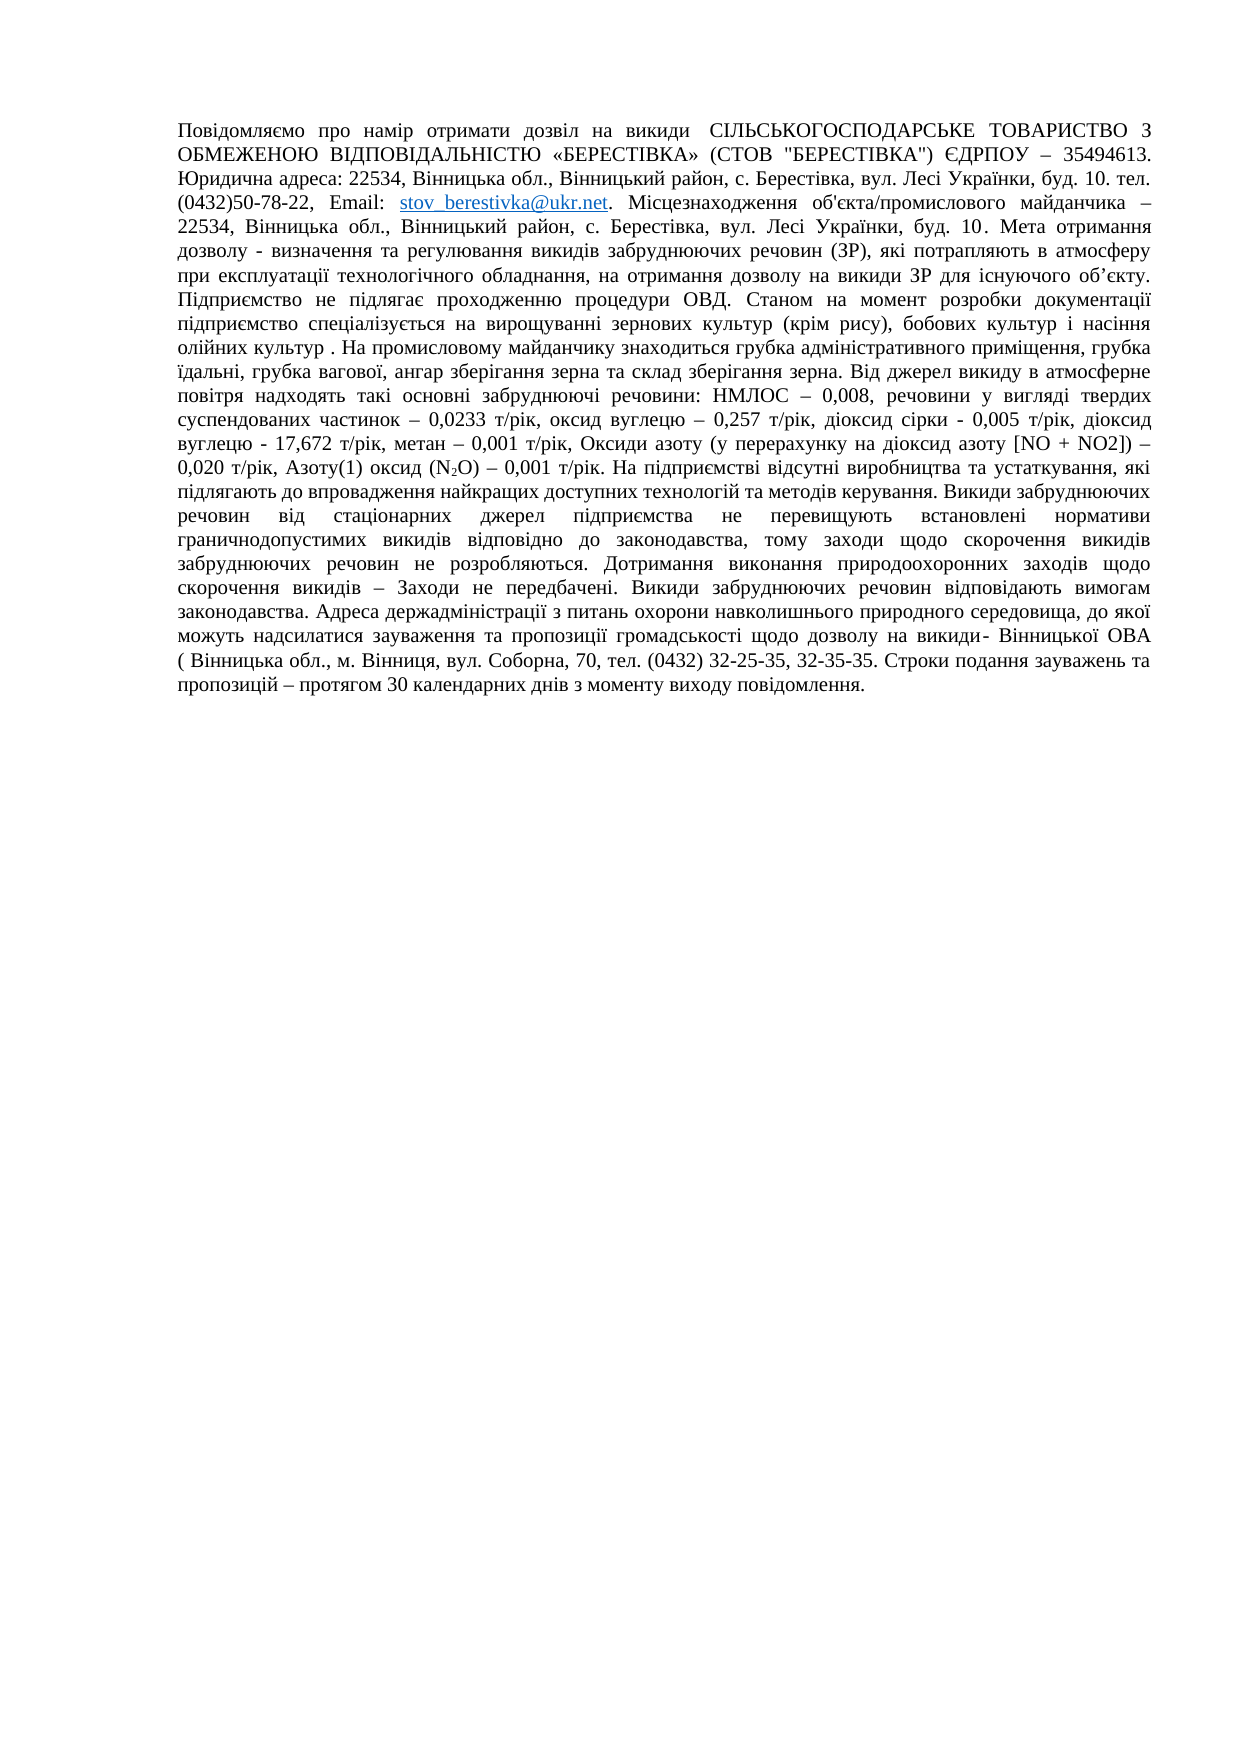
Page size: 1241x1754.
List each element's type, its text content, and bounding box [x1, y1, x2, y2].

text Повідомляємо про намір отримати дозвіл на викиди СІЛЬСЬКОГОСПОДАРСЬКЕ ТОВАРИСТВО З ОБМЕЖЕНОЮ ВІДПОВІДАЛЬНІСТЮ «БЕРЕСТІВКА» (СТОВ "БЕРЕСТІВКА") ЄДРПОУ – 35494613. Юридична адреса: 22534, Вінницька обл., Вінницький район, с. Берестівка, вул. Лесі Українки, буд. 10. тел. (0432)50-78-22, Email: stov_berestivka@ukr.net. Місцезнаходження об'єкта/промислового майданчика – 22534, Вінницька обл., Вінницький район, с. Берестівка, вул. Лесі Українки, буд. 10. Мета отримання дозволу - визначення та регулювання викидів забруднюючих речовин (ЗР), які потрапляють в атмосферу при експлуатації технологічного обладнання, на отримання дозволу на викиди ЗР для існуючого об’єкту. Підприємство не підлягає проходженню процедури ОВД. Станом на момент розробки документації підприємство спеціалізується на вирощуванні зернових культур (крім рису), бобових культур і насіння олійних культур . На промисловому майданчику знаходиться грубка адміністративного приміщення, грубка їдальні, грубка вагової, ангар зберігання зерна та склад зберігання зерна. Від джерел викиду в атмосферне повітря надходять такі основні забруднюючі речовини: НМЛОС – 0,008, речовини у вигляді твердих суспендованих частинок – 0,0233 т/рік, оксид вуглецю – 0,257 т/рік, діоксид сірки - 0,005 т/рік, діоксид вуглецю - 17,672 т/рік, метан – 0,001 т/рік, Оксиди азоту (у перерахунку на діоксид азоту [NO + NO2]) – 0,020 т/рік, Азоту(1) оксид (N2O) – 0,001 т/рік. На підприємстві відсутні виробництва та устаткування, які підлягають до впровадження найкращих доступних технологій та методів керування. Викиди забруднюючих речовин від стаціонарних джерел підприємства не перевищують встановлені нормативи граничнодопустимих викидів відповідно до законодавства, тому заходи щодо скорочення викидів забруднюючих речовин не розробляються. Дотримання виконання природоохоронних заходів щодо скорочення викидів – Заходи не передбачені. Викиди забруднюючих речовин відповідають вимогам законодавства. Адреса держадміністрації з питань охорони навколишнього природного середовища, до якої можуть надсилатися зауваження та пропозиції громадськості щодо дозволу на викиди- Вінницької ОВА ( Вінницька обл., м. Вінниця, вул. Соборна, 70, тел. (0432) 32-25-35, 32-35-35. Строки подання зауважень та пропозицій – протягом 30 календарних днів з моменту виходу повідомлення. [177, 118, 1152, 696]
